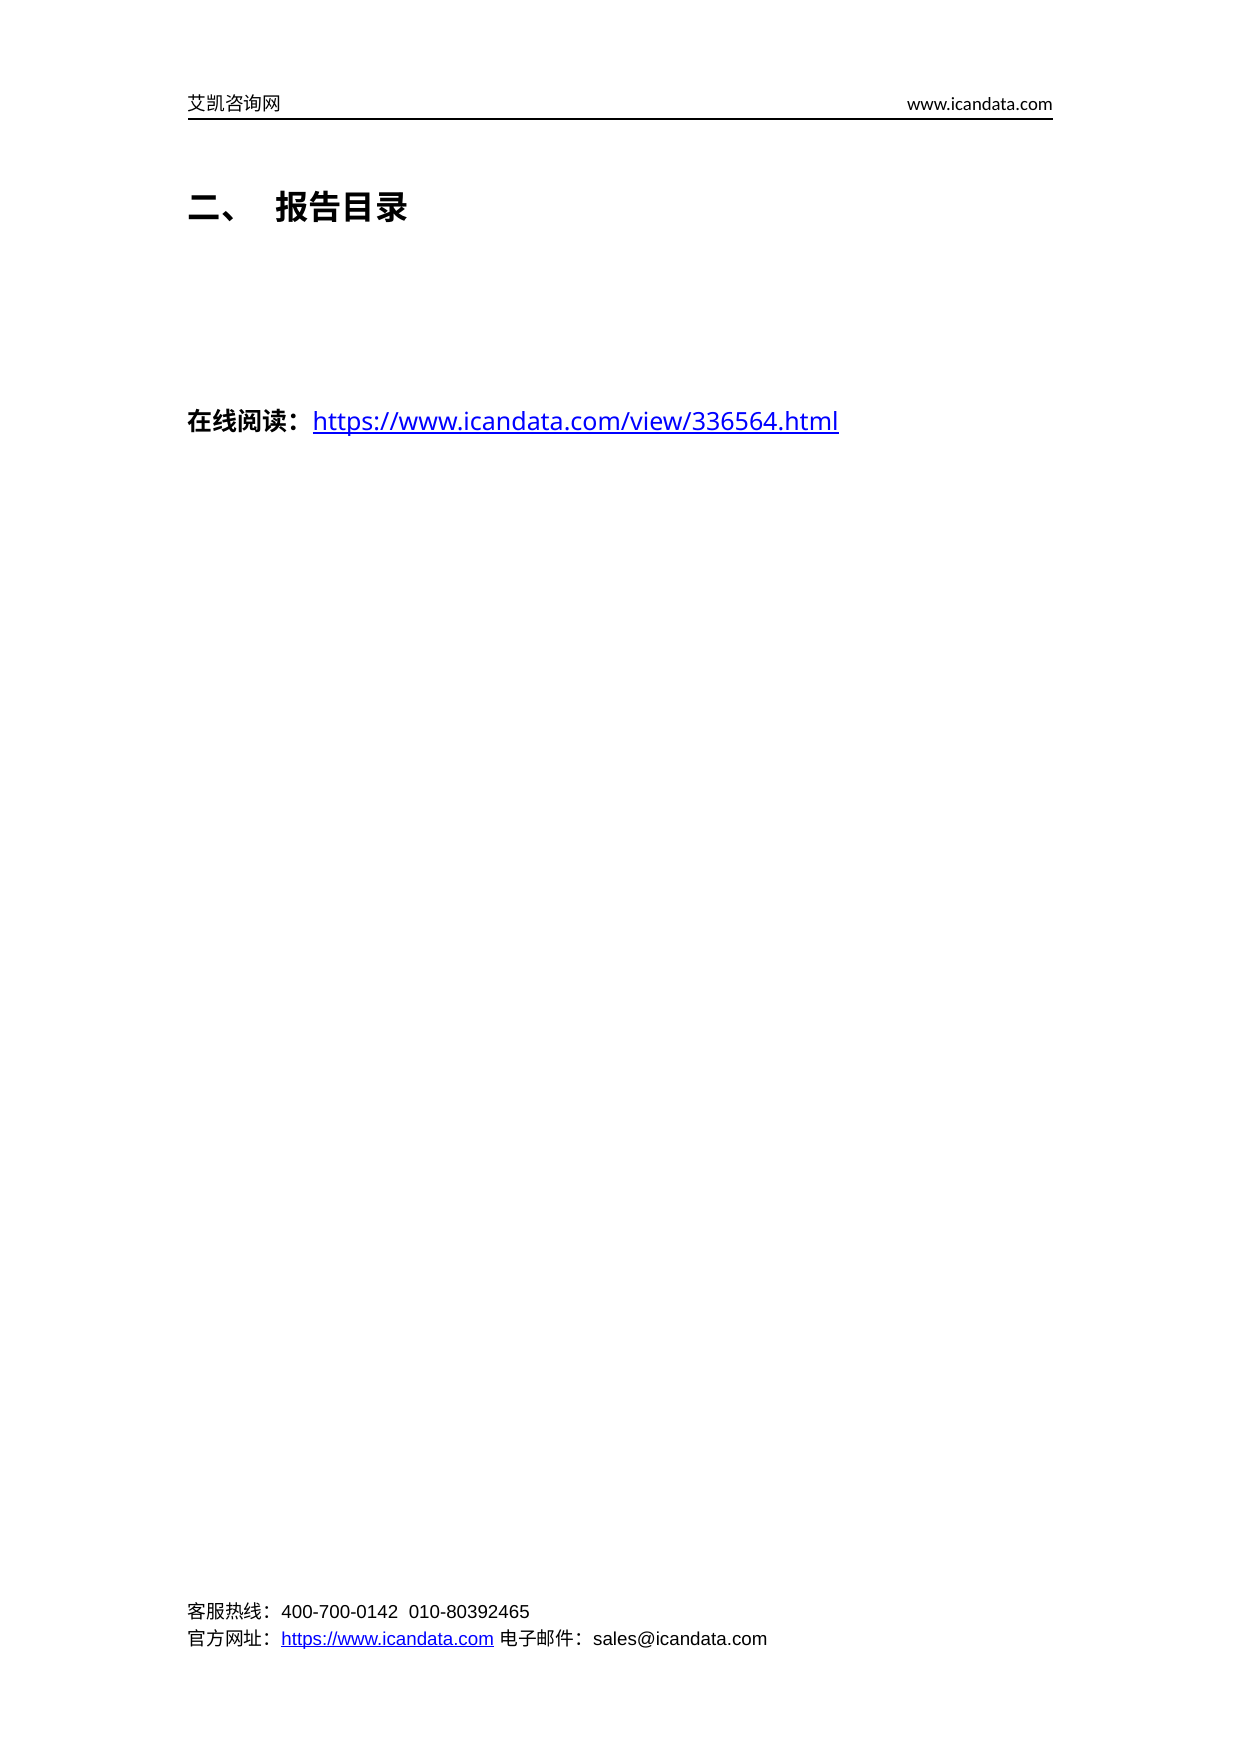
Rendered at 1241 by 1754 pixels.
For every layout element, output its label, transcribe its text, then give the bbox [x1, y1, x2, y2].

subtitle 报告目录 [187, 172, 1053, 237]
text 在线阅读：https://www.icandata.com/view/336564.html [187, 387, 1053, 452]
